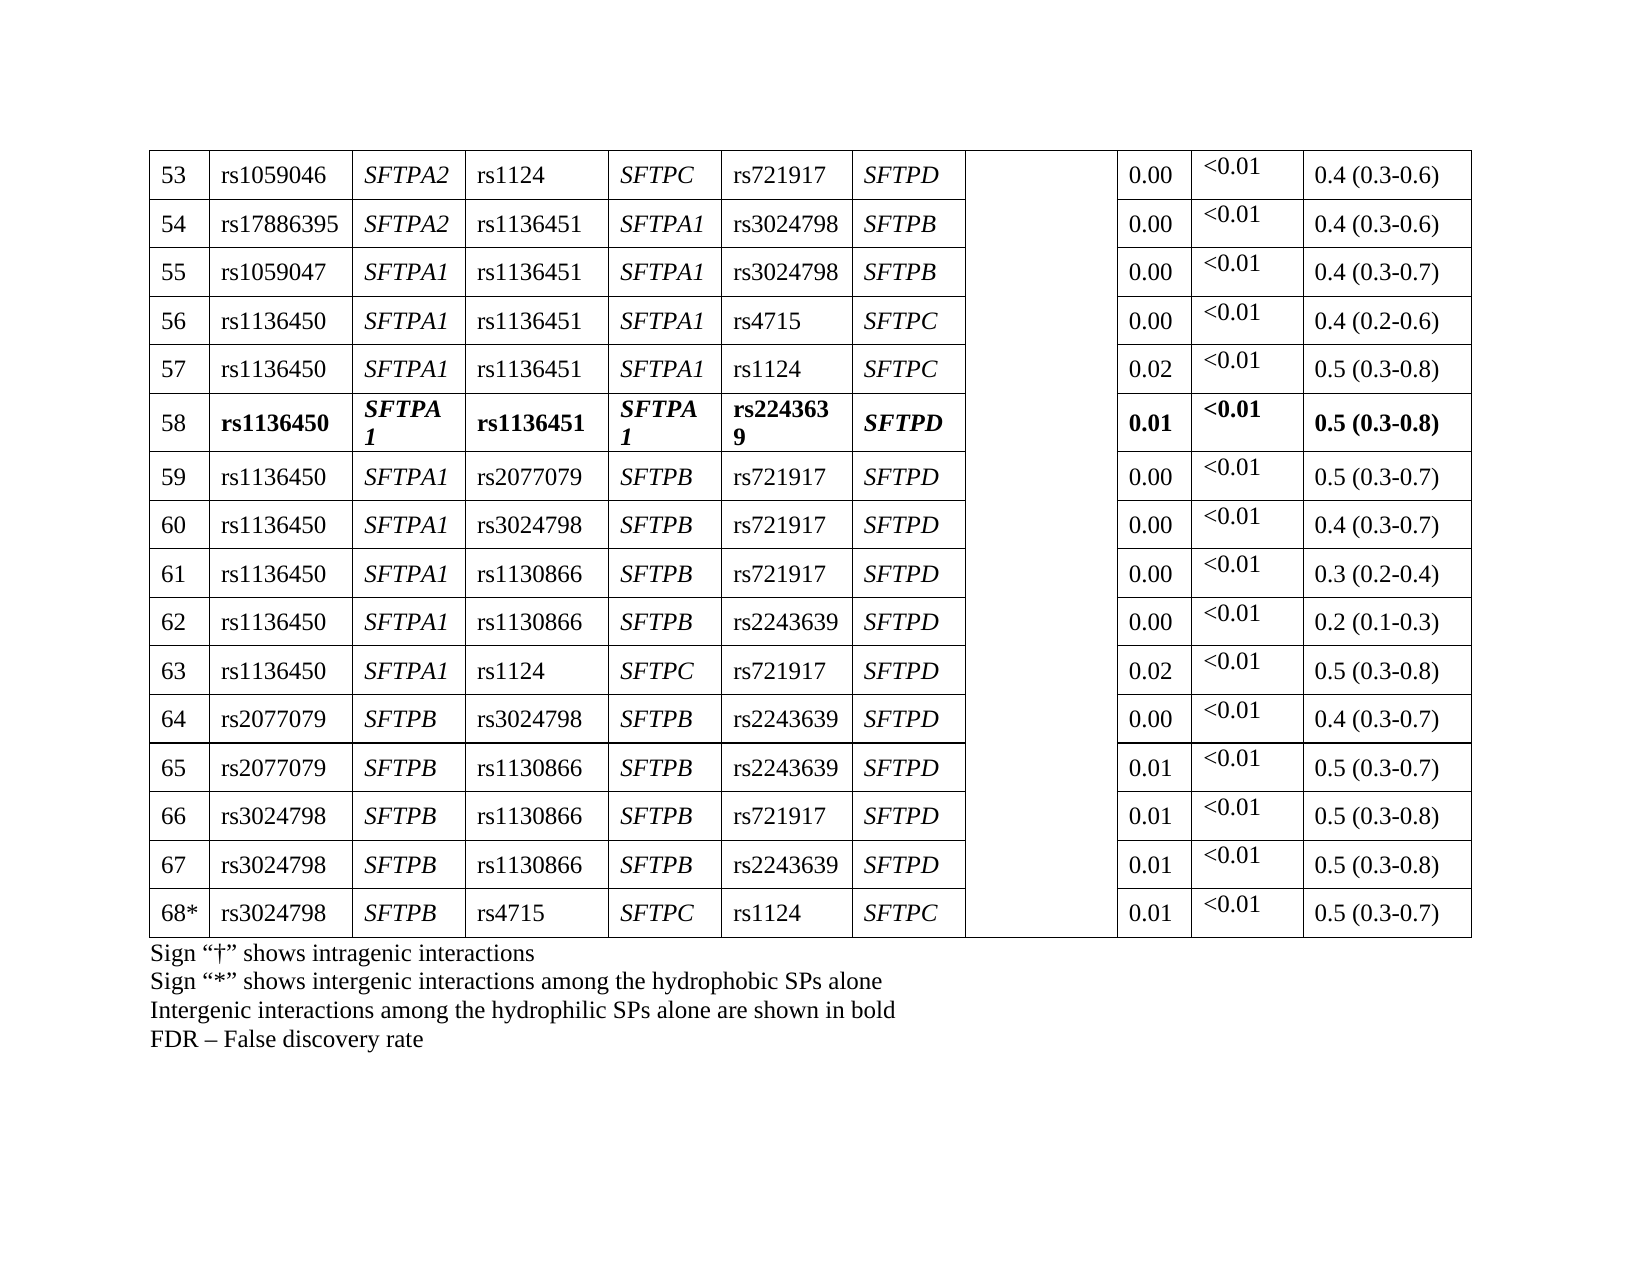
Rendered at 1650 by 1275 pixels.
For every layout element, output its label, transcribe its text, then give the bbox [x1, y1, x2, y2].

table_cell rs3024798 [466, 501, 608, 548]
table_cell rs1136451 [466, 248, 608, 296]
table_cell 66 [150, 792, 209, 839]
table_cell 55 [150, 248, 209, 296]
table_cell SFTPC [609, 889, 721, 937]
table_cell rs2243639 [722, 598, 852, 645]
table_cell SFTPD [853, 841, 965, 888]
table_cell SFTPA1 [353, 549, 465, 597]
table_cell rs3024798 [466, 695, 608, 742]
table_cell 62 [150, 598, 209, 645]
table_cell <0.01 [1192, 151, 1303, 198]
table_cell rs2243639 [722, 841, 852, 888]
table_cell 56 [150, 297, 209, 344]
table_cell 61 [150, 549, 209, 597]
table_cell rs3024798 [210, 792, 352, 839]
table_cell 0.00 [1118, 549, 1191, 597]
table_cell SFTPC [609, 151, 721, 198]
table_cell SFTPA1 [609, 248, 721, 296]
table_cell rs721917 [722, 151, 852, 198]
table_cell rs4715 [466, 889, 608, 937]
table_cell rs721917 [722, 646, 852, 694]
table_cell <0.01 [1192, 792, 1303, 839]
table_cell 0.5 (0.3-0.8) [1304, 345, 1471, 393]
table_cell rs2077079 [466, 452, 608, 500]
table_cell 0.00 [1118, 452, 1191, 500]
table_cell SFTPA1 [609, 297, 721, 344]
table_cell 65 [150, 744, 209, 791]
table_cell SFTPB [609, 452, 721, 500]
table_cell 0.4 (0.3-0.6) [1304, 200, 1471, 247]
table_cell rs3024798 [210, 841, 352, 888]
table_cell 0.4 (0.3-0.7) [1304, 501, 1471, 548]
table_cell SFTPD [853, 792, 965, 839]
table_cell rs721917 [722, 792, 852, 839]
table_cell 0.5 (0.3-0.8) [1304, 394, 1471, 451]
table_cell <0.01 [1192, 598, 1303, 645]
table_cell rs1130866 [466, 744, 608, 791]
table_cell rs1136450 [210, 297, 352, 344]
table_cell SFTPA1 [609, 394, 721, 451]
table_cell SFTPB [609, 549, 721, 597]
table_cell rs1130866 [466, 598, 608, 645]
table_cell SFTPB [609, 792, 721, 839]
table_cell rs1136450 [210, 345, 352, 393]
table_cell <0.01 [1192, 695, 1303, 742]
table_cell rs1136451 [466, 200, 608, 247]
table_cell SFTPA1 [353, 452, 465, 500]
table_cell rs721917 [722, 501, 852, 548]
table_cell rs1130866 [466, 841, 608, 888]
text FDR – False discovery rate [150, 1024, 1500, 1053]
table_cell 58 [150, 394, 209, 451]
table_cell rs1136450 [210, 549, 352, 597]
table_cell <0.01 [1192, 646, 1303, 694]
table_cell <0.01 [1192, 501, 1303, 548]
table_cell rs1136450 [210, 394, 352, 451]
table_cell 0.02 [1118, 646, 1191, 694]
table_cell <0.01 [1192, 394, 1303, 451]
table_cell <0.01 [1192, 248, 1303, 296]
table_cell SFTPD [853, 744, 965, 791]
table_cell rs2243639 [722, 744, 852, 791]
table_cell 0.01 [1118, 889, 1191, 937]
table_cell rs1124 [466, 646, 608, 694]
table_cell SFTPB [609, 841, 721, 888]
table_cell rs1130866 [466, 549, 608, 597]
table_cell 0.00 [1118, 248, 1191, 296]
table_cell SFTPB [609, 744, 721, 791]
table_cell SFTPA2 [353, 151, 465, 198]
table_cell SFTPB [609, 501, 721, 548]
table_cell rs2077079 [210, 695, 352, 742]
table_cell rs1136451 [466, 394, 608, 451]
table_cell rs2243639 [722, 695, 852, 742]
table_cell rs1124 [466, 151, 608, 198]
table_cell SFTPB [353, 792, 465, 839]
table_cell SFTPB [353, 889, 465, 937]
table_cell rs721917 [722, 452, 852, 500]
table_cell 0.00 [1118, 297, 1191, 344]
text Sign “*” shows intergenic interactions among the hydrophobic SPs alone [150, 966, 1500, 995]
table_cell rs3024798 [210, 889, 352, 937]
table_cell rs1059047 [210, 248, 352, 296]
table_cell <0.01 [1192, 841, 1303, 888]
table_cell 0.5 (0.3-0.8) [1304, 646, 1471, 694]
table_cell rs1130866 [466, 792, 608, 839]
table_cell SFTPC [609, 646, 721, 694]
table_cell rs1136451 [466, 297, 608, 344]
table_cell 0.00 [1118, 151, 1191, 198]
table_cell 54 [150, 200, 209, 247]
table_cell SFTPA1 [353, 598, 465, 645]
table_cell 0.01 [1118, 394, 1191, 451]
table_cell 67 [150, 841, 209, 888]
table_cell 0.00 [1118, 695, 1191, 742]
table_cell 63 [150, 646, 209, 694]
table_cell SFTPB [609, 598, 721, 645]
table_cell rs17886395 [210, 200, 352, 247]
table_cell 0.01 [1118, 744, 1191, 791]
table_cell rs1136451 [466, 345, 608, 393]
table_cell <0.01 [1192, 549, 1303, 597]
table_cell <0.01 [1192, 744, 1303, 791]
table_cell SFTPA1 [353, 394, 465, 451]
table_cell SFTPA1 [353, 248, 465, 296]
table_cell 0.5 (0.3-0.7) [1304, 889, 1471, 937]
table_cell <0.01 [1192, 452, 1303, 500]
table_cell rs3024798 [722, 248, 852, 296]
table_cell SFTPA2 [353, 200, 465, 247]
table_cell 0.2 (0.1-0.3) [1304, 598, 1471, 645]
table_cell <0.01 [1192, 345, 1303, 393]
table_cell rs1136450 [210, 452, 352, 500]
table_cell SFTPB [853, 200, 965, 247]
table_cell SFTPC [853, 345, 965, 393]
table_cell 0.5 (0.3-0.8) [1304, 841, 1471, 888]
table_cell SFTPD [853, 501, 965, 548]
table_cell SFTPB [353, 744, 465, 791]
table_cell rs1124 [722, 889, 852, 937]
table_cell SFTPB [353, 695, 465, 742]
table_cell 57 [150, 345, 209, 393]
table_cell 0.5 (0.3-0.7) [1304, 744, 1471, 791]
table_cell SFTPC [853, 889, 965, 937]
text Sign “†” shows intragenic interactions [150, 938, 1500, 966]
table_cell 0.4 (0.2-0.6) [1304, 297, 1471, 344]
table_cell 0.3 (0.2-0.4) [1304, 549, 1471, 597]
table_cell SFTPA1 [353, 501, 465, 548]
table_cell rs1136450 [210, 501, 352, 548]
table_cell 68* [150, 889, 209, 937]
table_cell 0.4 (0.3-0.6) [1304, 151, 1471, 198]
table_cell 0.4 (0.3-0.7) [1304, 695, 1471, 742]
table_cell SFTPD [853, 646, 965, 694]
table_cell rs3024798 [722, 200, 852, 247]
table_cell SFTPC [853, 297, 965, 344]
table_cell rs721917 [722, 549, 852, 597]
table_cell rs1124 [722, 345, 852, 393]
table_cell 64 [150, 695, 209, 742]
table_cell 0.02 [1118, 345, 1191, 393]
table_cell SFTPD [853, 549, 965, 597]
table_cell SFTPD [853, 151, 965, 198]
table_cell SFTPD [853, 394, 965, 451]
text Intergenic interactions among the hydrophilic SPs alone are shown in bold [150, 995, 1500, 1024]
table_cell 53 [150, 151, 209, 198]
table_cell SFTPB [853, 248, 965, 296]
table_cell rs2243639 [722, 394, 852, 451]
table_cell 0.00 [1118, 598, 1191, 645]
table_cell rs1136450 [210, 646, 352, 694]
table_cell rs4715 [722, 297, 852, 344]
table_cell SFTPB [353, 841, 465, 888]
table_cell 0.4 (0.3-0.7) [1304, 248, 1471, 296]
table_cell SFTPA1 [353, 297, 465, 344]
table_cell SFTPA1 [609, 200, 721, 247]
table_cell 0.01 [1118, 841, 1191, 888]
table_cell SFTPA1 [353, 646, 465, 694]
table_cell rs1059046 [210, 151, 352, 198]
table_cell 0.00 [1118, 200, 1191, 247]
table_cell rs2077079 [210, 744, 352, 791]
table_cell 0.01 [1118, 792, 1191, 839]
table_cell 59 [150, 452, 209, 500]
table_cell 0.00 [1118, 501, 1191, 548]
table_cell SFTPB [609, 695, 721, 742]
table_cell SFTPD [853, 598, 965, 645]
table_cell <0.01 [1192, 297, 1303, 344]
table_cell 0.5 (0.3-0.8) [1304, 792, 1471, 839]
table_cell SFTPD [853, 695, 965, 742]
table_cell 0.5 (0.3-0.7) [1304, 452, 1471, 500]
table_cell <0.01 [1192, 200, 1303, 247]
table_cell <0.01 [1192, 889, 1303, 937]
table_cell SFTPD [853, 452, 965, 500]
table_cell SFTPA1 [609, 345, 721, 393]
table_cell 60 [150, 501, 209, 548]
table_cell SFTPA1 [353, 345, 465, 393]
table_cell rs1136450 [210, 598, 352, 645]
